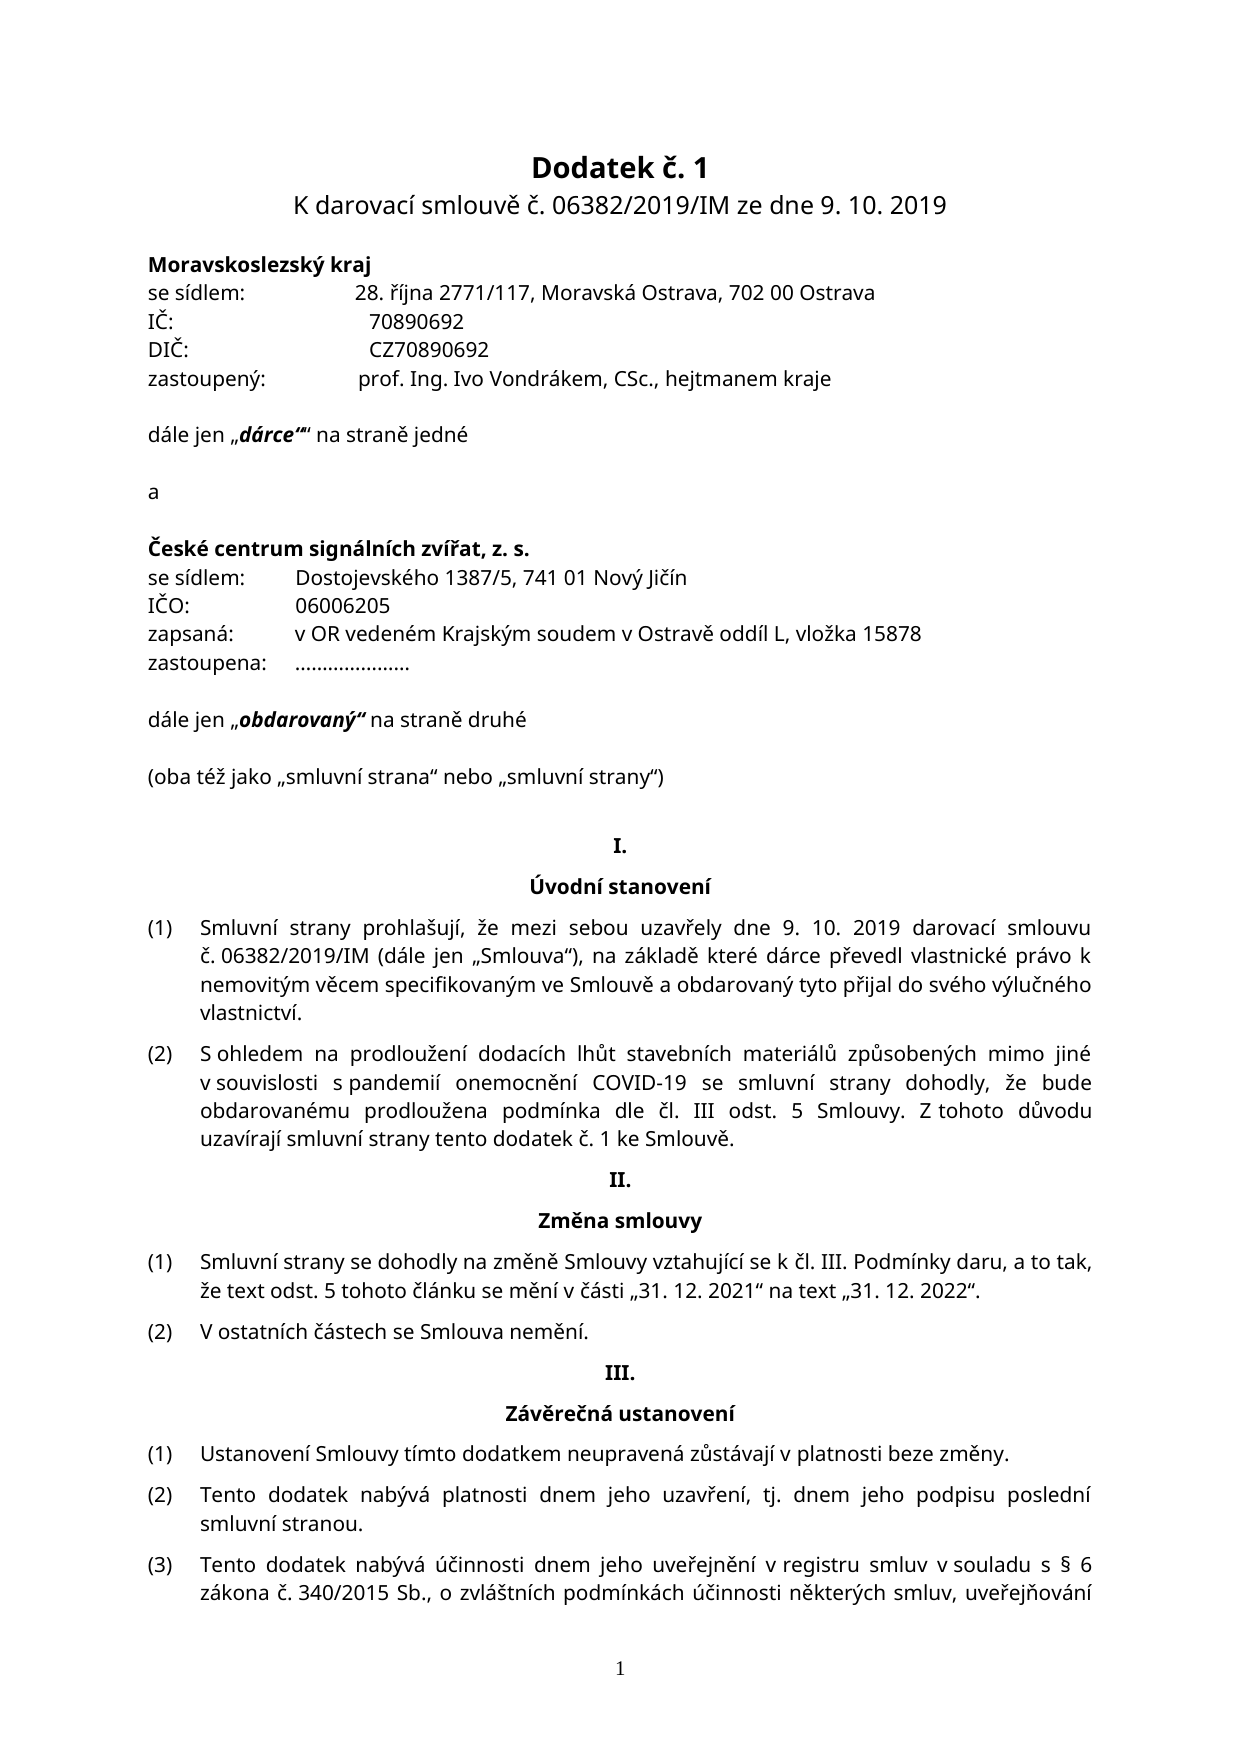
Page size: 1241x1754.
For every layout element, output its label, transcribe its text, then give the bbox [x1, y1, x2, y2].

text III. [148, 1358, 1092, 1386]
text Dodatek č. 1 [148, 148, 1092, 187]
text České centrum signálních zvířat, z. s. [148, 534, 1092, 563]
list S ohledem na prodloužení dodacích lhůt stavebních materiálů způsobených mimo jiné v souvislosti s pandemií onemocnění COVID-19 se smluvní strany dohodly, že bude obdarovanému prodloužena podmínka dle čl. III odst. 5 Smlouvy. Z tohoto důvodu uzavírají smluvní strany tento dodatek č. 1 ke Smlouvě. [148, 1039, 1092, 1153]
text Změna smlouvy [148, 1206, 1092, 1235]
text (oba též jako „smluvní strana“ nebo „smluvní strany“) [148, 762, 1092, 790]
text se sídlem: Dostojevského 1387/5, 741 01 Nový Jičín [148, 563, 1092, 591]
list Ustanovení Smlouvy tímto dodatkem neupravená zůstávají v platnosti beze změny. [148, 1439, 1092, 1468]
text se sídlem: 28. října 2771/117, Moravská Ostrava, 702 00 Ostrava [148, 278, 1092, 307]
text dále jen „obdarovaný“ na straně druhé [148, 705, 1092, 733]
text zastoupena: ………………… [148, 648, 1092, 676]
text Moravskoslezský kraj [148, 250, 1092, 278]
list V ostatních částech se Smlouva nemění. [148, 1317, 1092, 1345]
text DIČ: CZ70890692 [148, 335, 1092, 364]
list Tento dodatek nabývá platnosti dnem jeho uzavření, tj. dnem jeho podpisu poslední smluvní stranou. [148, 1481, 1092, 1537]
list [148, 1550, 1092, 1607]
text I. [148, 831, 1092, 859]
text IČO: 06006205 [148, 591, 1092, 619]
text Úvodní stanovení [148, 872, 1092, 901]
list Smluvní strany se dohodly na změně Smlouvy vztahující se k čl. III. Podmínky daru, a to tak, že text odst. 5 tohoto článku se mění v části „31. 12. 2021“ na text „31. 12. 2022“. [148, 1247, 1092, 1304]
text a [148, 477, 1092, 506]
list Smluvní strany prohlašují, že mezi sebou uzavřely dne 9. 10. 2019 darovací smlouvu č. 06382/2019/IM (dále jen „Smlouva“), na základě které dárce převedl vlastnické právo k nemovitým věcem specifikovaným ve Smlouvě a obdarovaný tyto přijal do svého výlučného vlastnictví. [148, 913, 1092, 1027]
text IČ: 70890692 [148, 307, 1092, 335]
text dále jen „dárce““ na straně jedné [148, 421, 1092, 449]
text zastoupený: prof. Ing. Ivo Vondrákem, CSc., hejtmanem kraje [148, 364, 1092, 392]
text zapsaná: v OR vedeném Krajským soudem v Ostravě oddíl L, vložka 15878 [148, 619, 1092, 648]
text K darovací smlouvě č. 06382/2019/IM ze dne 9. 10. 2019 [148, 187, 1092, 221]
text Závěrečná ustanovení [148, 1399, 1092, 1427]
text II. [148, 1166, 1092, 1194]
